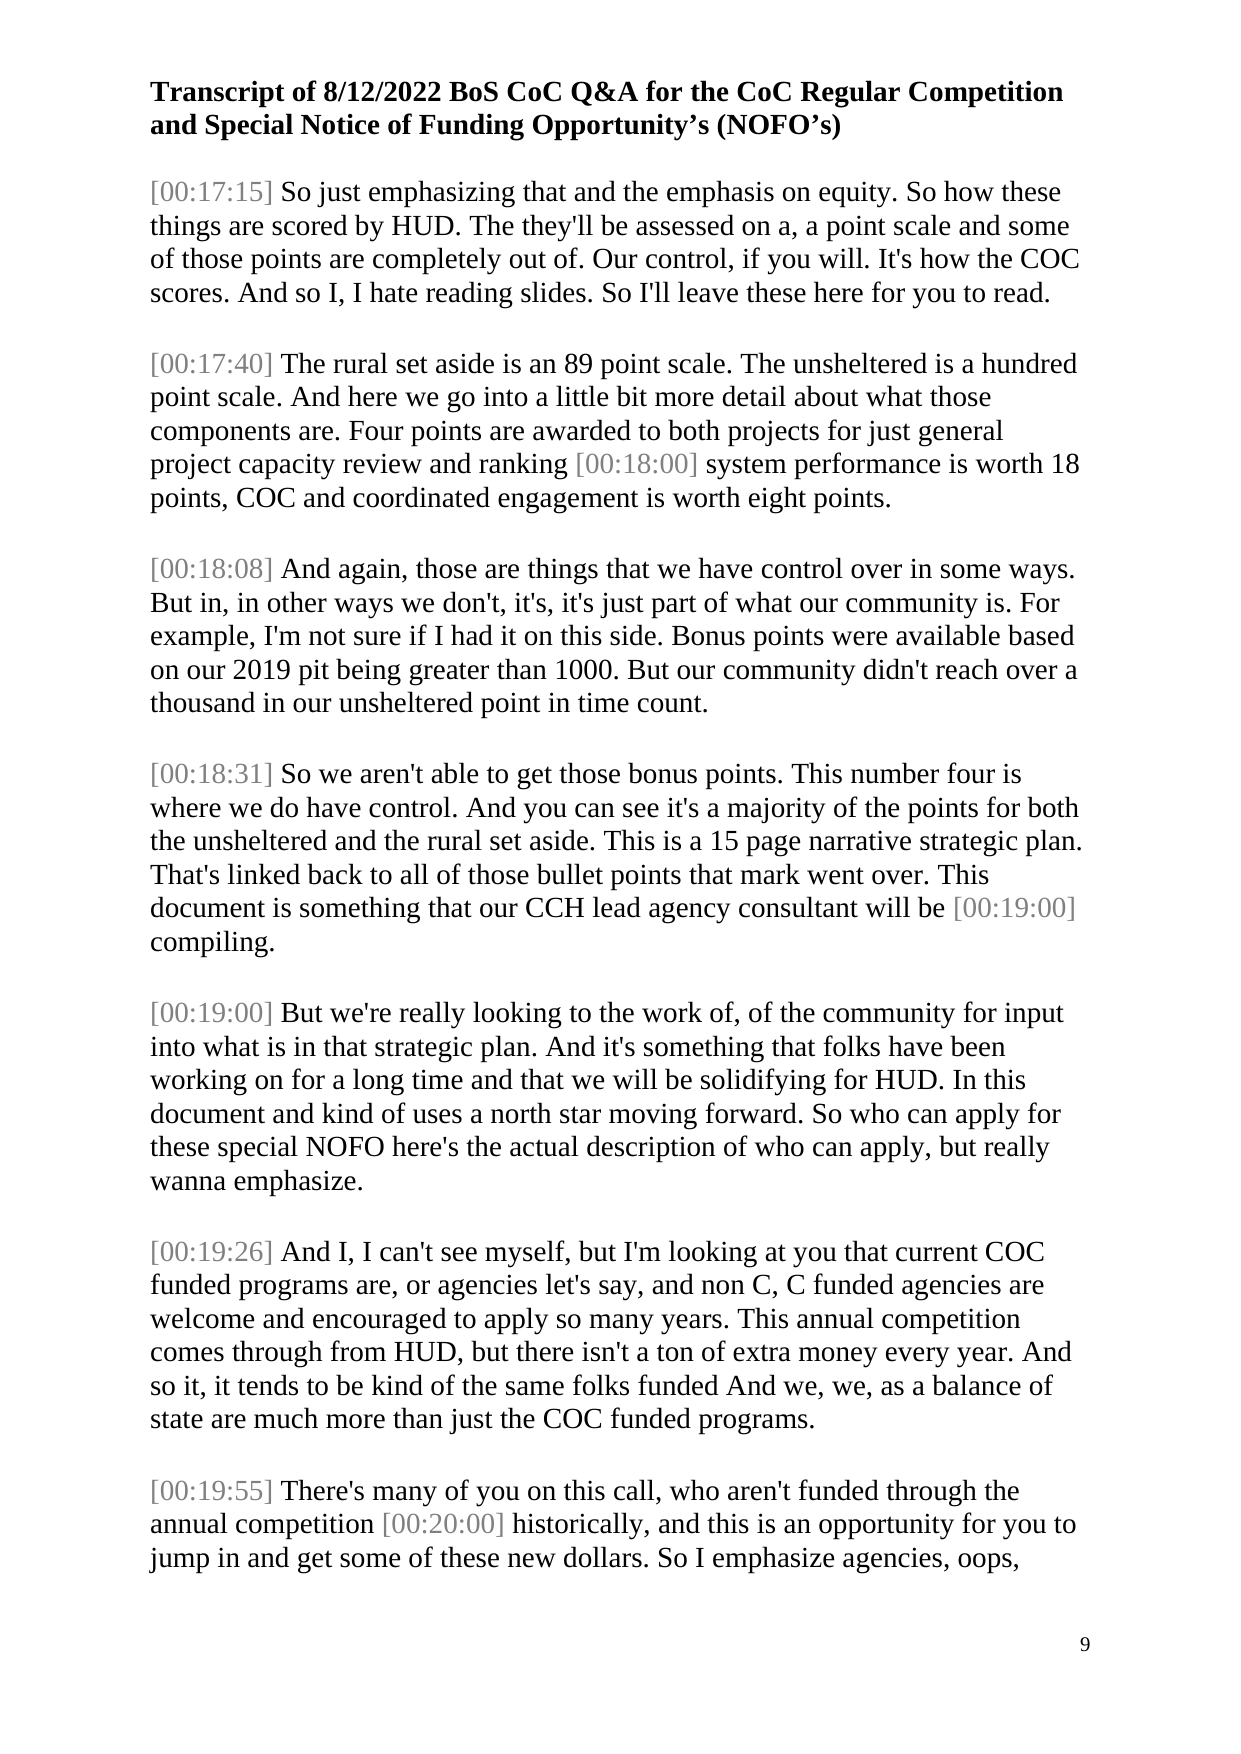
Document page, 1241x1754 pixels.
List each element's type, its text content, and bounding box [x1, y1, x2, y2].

text [00:19:26] And I, I can't see myself, but I'm looking at you that current COC funded programs are, or agencies let's say, and non C, C funded agencies are welcome and encouraged to apply so many years. This annual competition comes through from HUD, but there isn't a ton of extra money every year. And so it, it tends to be kind of the same folks funded And we, we, as a balance of state are much more than just the COC funded programs. [150, 1234, 1090, 1435]
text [150, 1473, 1090, 1573]
text [00:19:00] But we're really looking to the work of, of the community for input into what is in that strategic plan. And it's something that folks have been working on for a long time and that we will be solidifying for HUD. In this document and kind of uses a north star moving forward. So who can apply for these special NOFO here's the actual description of who can apply, but really wanna emphasize. [150, 995, 1090, 1196]
text [00:17:15] So just emphasizing that and the emphasis on equity. So how these things are scored by HUD. The they'll be assessed on a, a point scale and some of those points are completely out of. Our control, if you will. It's how the COC scores. And so I, I hate reading slides. So I'll leave these here for you to read. [150, 174, 1090, 308]
text [00:18:31] So we aren't able to get those bonus points. This number four is where we do have control. And you can see it's a majority of the points for both the unsheltered and the rural set aside. This is a 15 page narrative strategic plan. That's linked back to all of those bullet points that mark went over. This document is something that our CCH lead agency consultant will be [00:19:00] compiling. [150, 756, 1090, 958]
text [00:17:40] The rural set aside is an 89 point scale. The unsheltered is a hundred point scale. And here we go into a little bit more detail about what those components are. Four points are awarded to both projects for just general project capacity review and ranking [00:18:00] system performance is worth 18 points, COC and coordinated engagement is worth eight points. [150, 346, 1090, 514]
text [00:18:08] And again, those are things that we have control over in some ways. But in, in other ways we don't, it's, it's just part of what our community is. For example, I'm not sure if I had it on this side. Bonus points were available based on our 2019 pit being greater than 1000. But our community didn't reach over a thousand in our unsheltered point in time count. [150, 551, 1090, 719]
